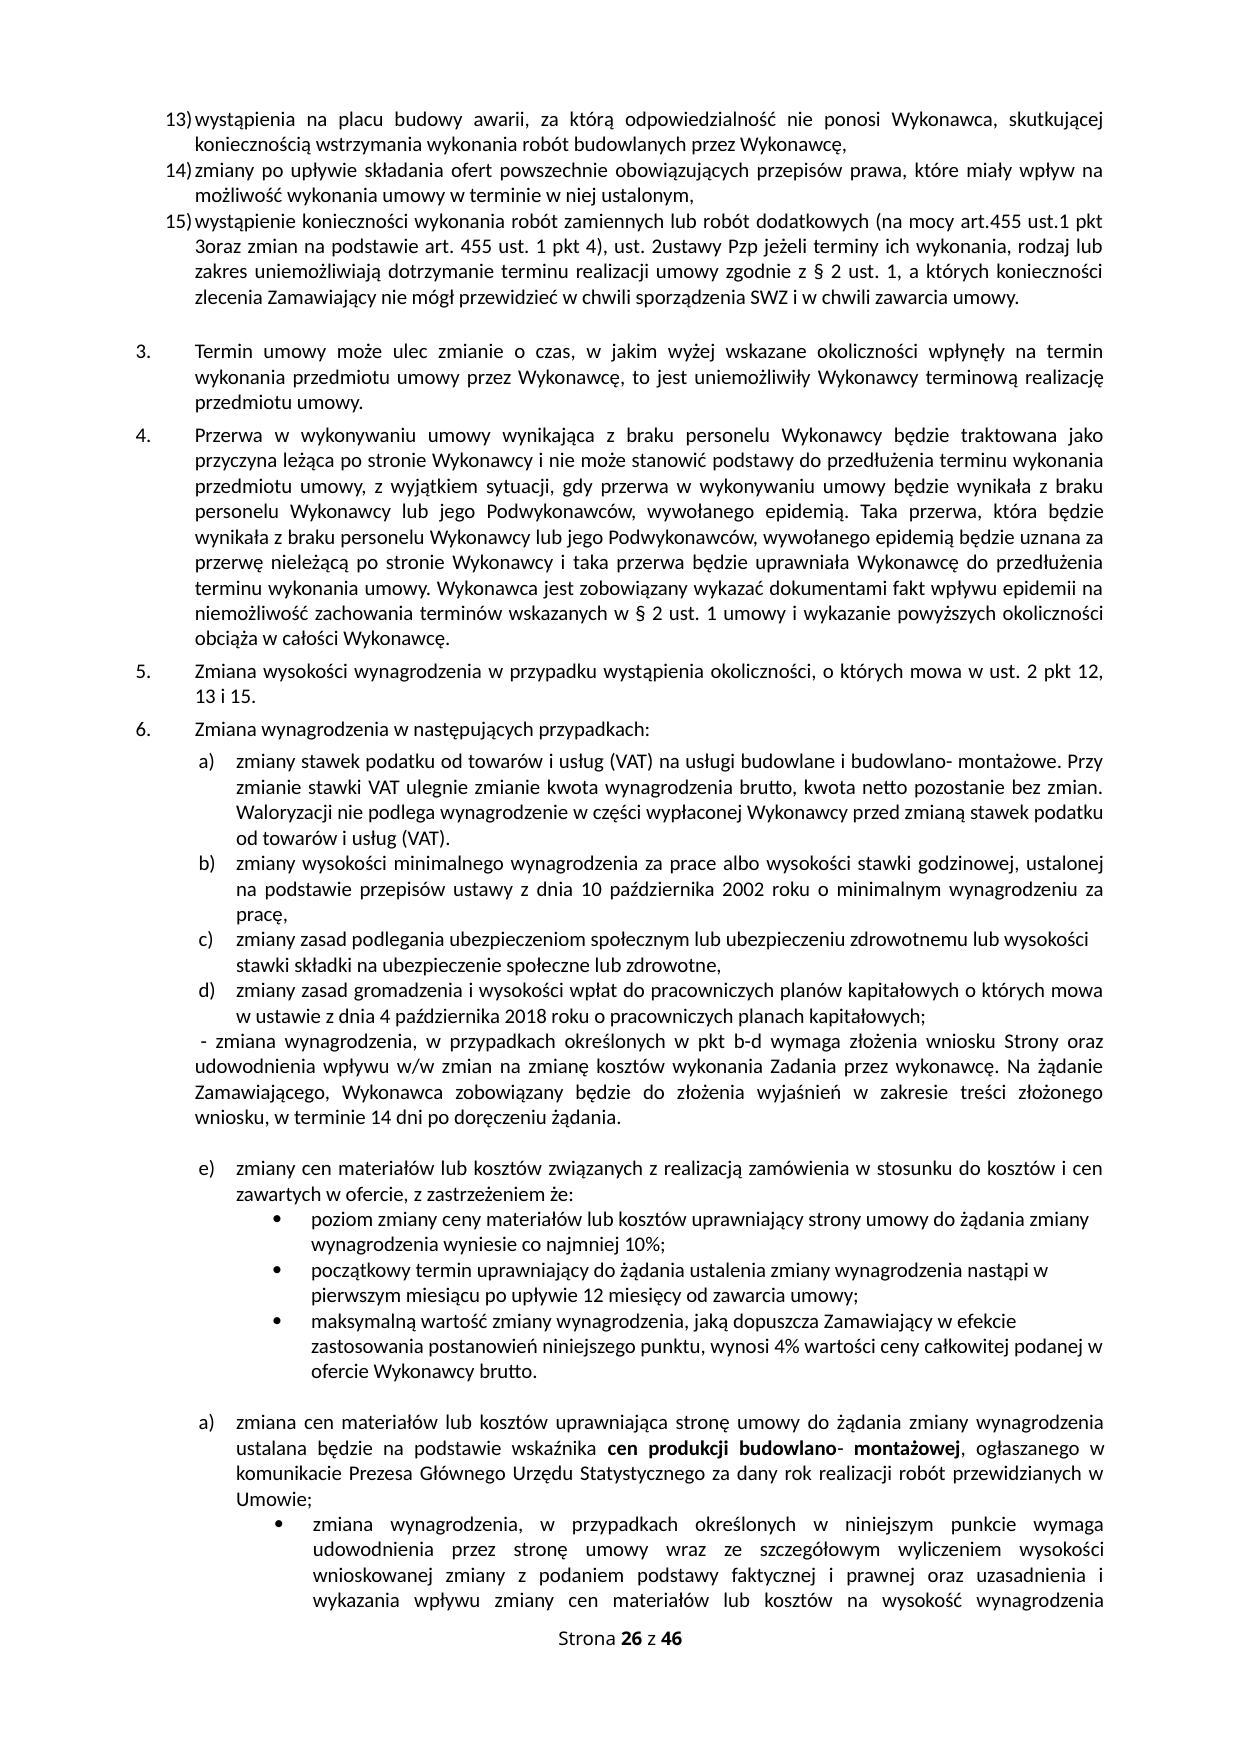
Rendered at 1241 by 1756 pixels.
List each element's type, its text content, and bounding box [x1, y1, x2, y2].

list zmiany wysokości minimalnego wynagrodzenia za prace albo wysokości stawki godzinowej, ustalonej na podstawie przepisów ustawy z dnia 10 października 2002 roku o minimalnym wynagrodzeniu za pracę, [198, 850, 1105, 927]
list zmiany po upływie składania ofert powszechnie obowiązujących przepisów prawa, które miały wpływ na możliwość wykonania umowy w terminie w niej ustalonym, [165, 157, 1105, 208]
list początkowy termin uprawniający do żądania ustalenia zmiany wynagrodzenia nastąpi w pierwszym miesiącu po upływie 12 miesięcy od zawarcia umowy; [273, 1257, 1105, 1308]
list wystąpienie konieczności wykonania robót zamiennych lub robót dodatkowych (na mocy art.455 ust.1 pkt 3oraz zmian na podstawie art. 455 ust. 1 pkt 4), ust. 2ustawy Pzp jeżeli terminy ich wykonania, rodzaj lub zakres uniemożliwiają dotrzymanie terminu realizacji umowy zgodnie z § 2 ust. 1, a których konieczności zlecenia Zamawiający nie mógł przewidzieć w chwili sporządzenia SWZ i w chwili zawarcia umowy. [165, 208, 1105, 309]
list zmiana cen materiałów lub kosztów uprawniająca stronę umowy do żądania zmiany wynagrodzenia ustalana będzie na podstawie wskaźnika cen produkcji budowlano- montażowej, ogłaszanego w komunikacie Prezesa Głównego Urzędu Statystycznego za dany rok realizacji robót przewidzianych w Umowie; [198, 1409, 1105, 1511]
list Przerwa w wykonywaniu umowy wynikająca z braku personelu Wykonawcy będzie traktowana jako przyczyna leżąca po stronie Wykonawcy i nie może stanowić podstawy do przedłużenia terminu wykonania przedmiotu umowy, z wyjątkiem sytuacji, gdy przerwa w wykonywaniu umowy będzie wynikała z braku personelu Wykonawcy lub jego Podwykonawców, wywołanego epidemią. Taka przerwa, która będzie wynikała z braku personelu Wykonawcy lub jego Podwykonawców, wywołanego epidemią będzie uznana za przerwę nieleżącą po stronie Wykonawcy i taka przerwa będzie uprawniała Wykonawcę do przedłużenia terminu wykonania umowy. Wykonawca jest zobowiązany wykazać dokumentami fakt wpływu epidemii na niemożliwość zachowania terminów wskazanych w § 2 ust. 1 umowy i wykazanie powyższych okoliczności obciąża w całości Wykonawcę. [135, 422, 1105, 651]
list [275, 1511, 1105, 1613]
list maksymalną wartość zmiany wynagrodzenia, jaką dopuszcza Zamawiający w efekcie zastosowania postanowień niniejszego punktu, wynosi 4% wartości ceny całkowitej podanej w ofercie Wykonawcy brutto. [273, 1308, 1105, 1384]
list poziom zmiany ceny materiałów lub kosztów uprawniający strony umowy do żądania zmiany wynagrodzenia wyniesie co najmniej 10%; [273, 1206, 1105, 1257]
list zmiany zasad podlegania ubezpieczeniom społecznym lub ubezpieczeniu zdrowotnemu lub wysokości stawki składki na ubezpieczenie społeczne lub zdrowotne, [198, 927, 1105, 977]
list Zmiana wysokości wynagrodzenia w przypadku wystąpienia okoliczności, o których mowa w ust. 2 pkt 12, 13 i 15. [135, 658, 1105, 709]
list zmiany zasad gromadzenia i wysokości wpłat do pracowniczych planów kapitałowych o których mowa w ustawie z dnia 4 października 2018 roku o pracowniczych planach kapitałowych; [198, 977, 1105, 1028]
list wystąpienia na placu budowy awarii, za którą odpowiedzialność nie ponosi Wykonawca, skutkującej koniecznością wstrzymania wykonania robót budowlanych przez Wykonawcę, [165, 106, 1105, 157]
text - zmiana wynagrodzenia, w przypadkach określonych w pkt b-d wymaga złożenia wniosku Strony oraz udowodnienia wpływu w/w zmian na zmianę kosztów wykonania Zadania przez wykonawcę. Na żądanie Zamawiającego, Wykonawca zobowiązany będzie do złożenia wyjaśnień w zakresie treści złożonego wniosku, w terminie 14 dni po doręczeniu żądania. [194, 1028, 1105, 1130]
list zmiany stawek podatku od towarów i usług (VAT) na usługi budowlane i budowlano- montażowe. Przy zmianie stawki VAT ulegnie zmianie kwota wynagrodzenia brutto, kwota netto pozostanie bez zmian. Waloryzacji nie podlega wynagrodzenie w części wypłaconej Wykonawcy przed zmianą stawek podatku od towarów i usług (VAT). [198, 749, 1105, 850]
list zmiany cen materiałów lub kosztów związanych z realizacją zamówienia w stosunku do kosztów i cen zawartych w ofercie, z zastrzeżeniem że: [198, 1155, 1105, 1206]
list Termin umowy może ulec zmianie o czas, w jakim wyżej wskazane okoliczności wpłynęły na termin wykonania przedmiotu umowy przez Wykonawcę, to jest uniemożliwiły Wykonawcy terminową realizację przedmiotu umowy. [135, 339, 1105, 415]
list Zmiana wynagrodzenia w następujących przypadkach: [135, 716, 1105, 742]
